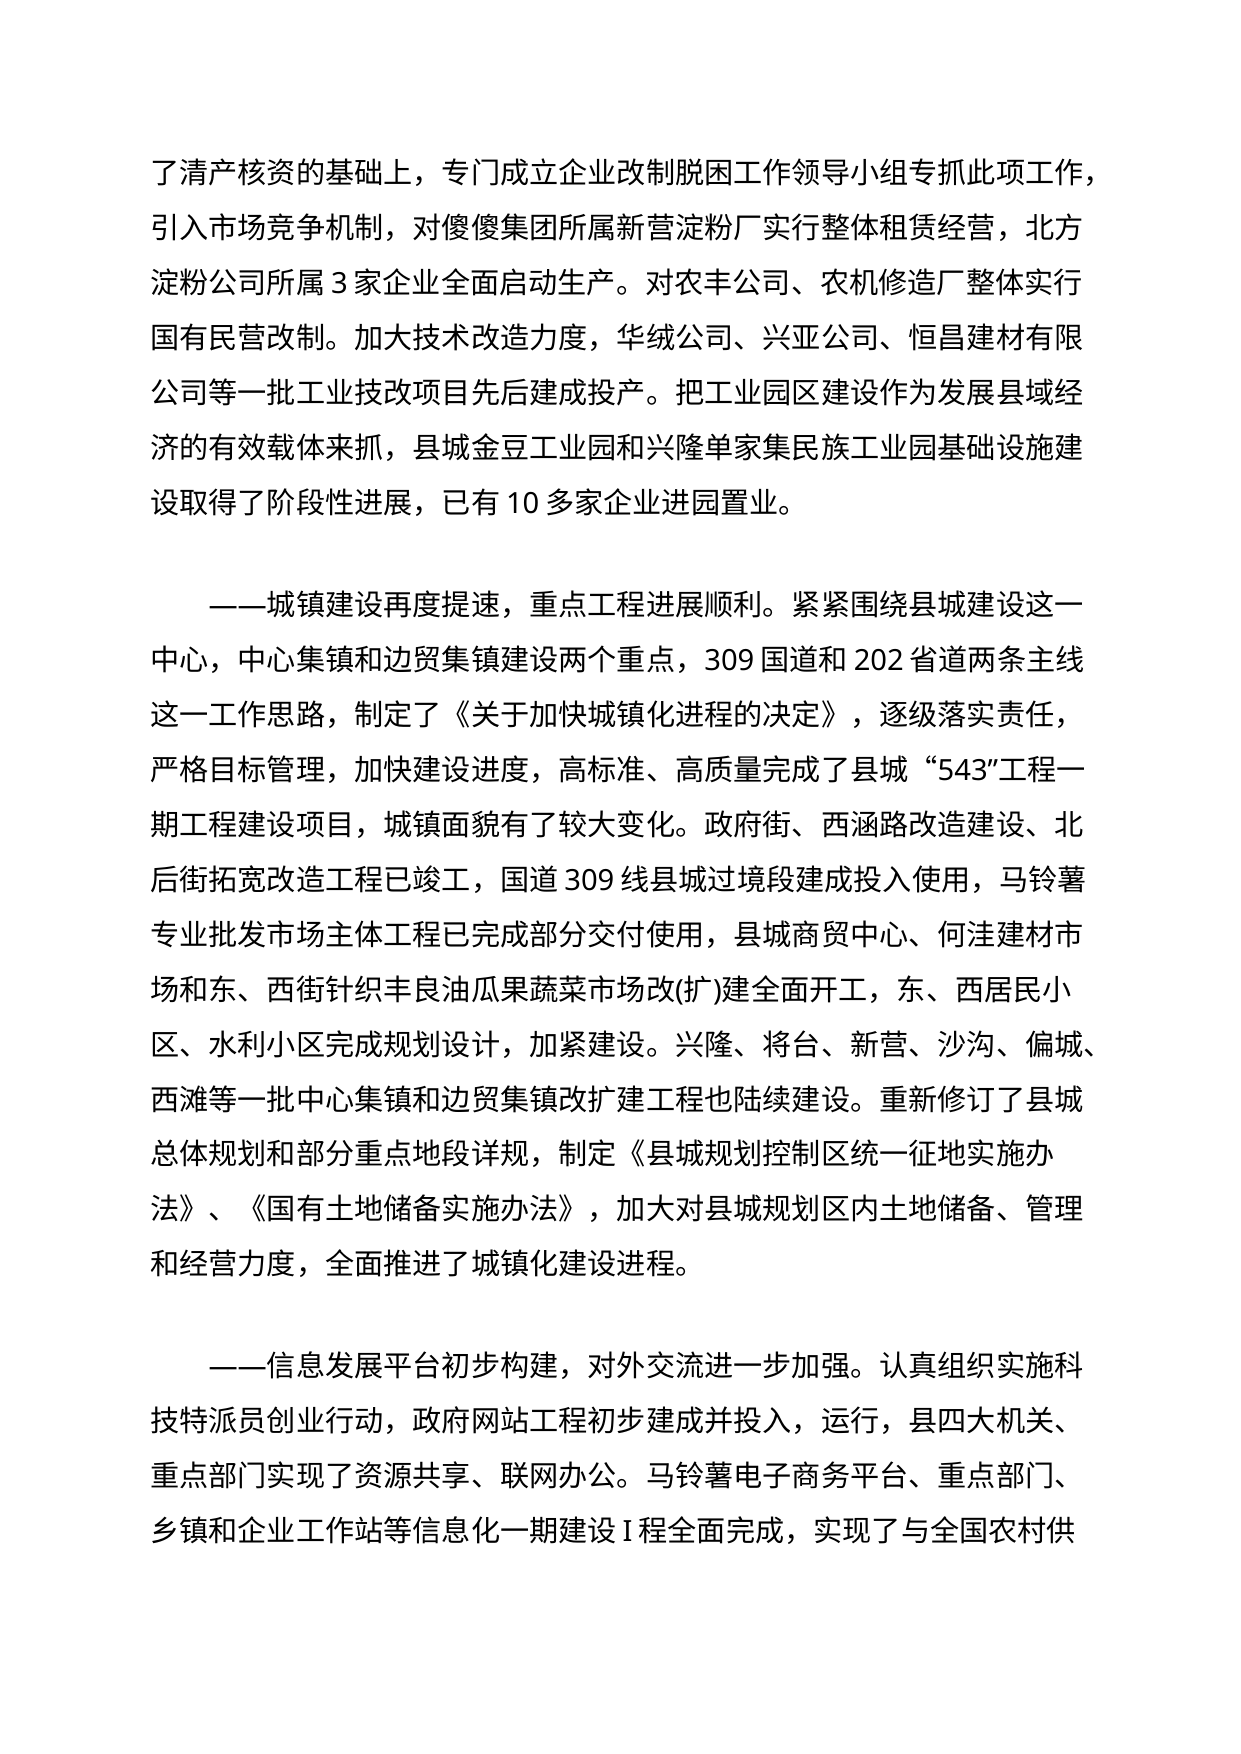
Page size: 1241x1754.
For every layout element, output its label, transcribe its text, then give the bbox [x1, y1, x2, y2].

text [150, 150, 1090, 522]
text ——城镇建设再度提速，重点工程进展顺利。紧紧围绕县城建设这一中心，中心集镇和边贸集镇建设两个重点，309国道和202省道两条主线这一工作思路，制定了《关于加快城镇化进程的决定》，逐级落实责任，严格目标管理，加快建设进度，高标准、高质量完成了县城“543”工程一期工程建设项目，城镇面貌有了较大变化。政府街、西涵路改造建设、北后街拓宽改造工程已竣工，国道309线县城过境段建成投入使用，马铃薯专业批发市场主体工程已完成部分交付使用，县城商贸中心、何洼建材市场和东、西街针织丰良油瓜果蔬菜市场改(扩)建全面开工，东、西居民小区、水利小区完成规划设计，加紧建设。兴隆、将台、新营、沙沟、偏城、西滩等一批中心集镇和边贸集镇改扩建工程也陆续建设。重新修订了县城总体规划和部分重点地段详规，制定《县城规划控制区统一征地实施办法》、《国有土地储备实施办法》，加大对县城规划区内土地储备、管理和经营力度，全面推进了城镇化建设进程。 [150, 581, 1090, 1283]
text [150, 1342, 1090, 1550]
